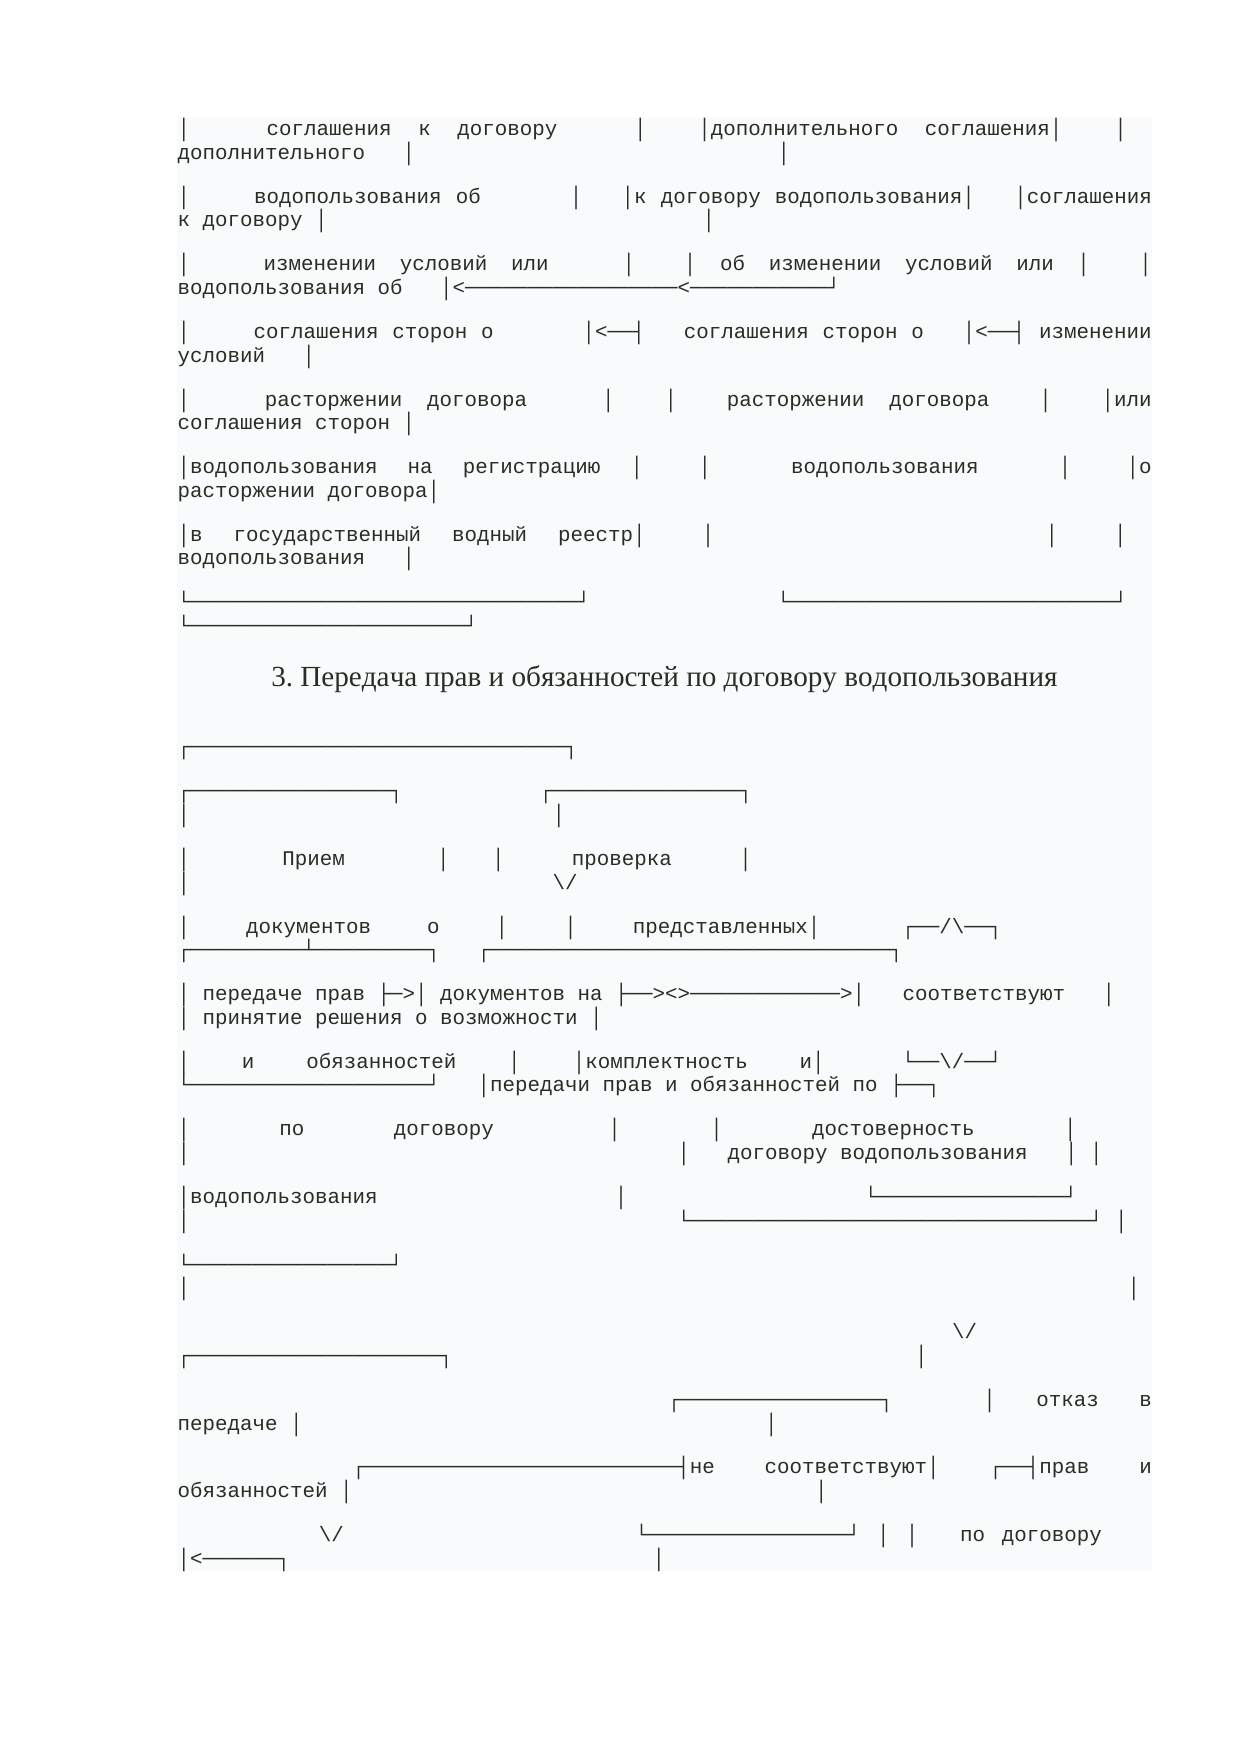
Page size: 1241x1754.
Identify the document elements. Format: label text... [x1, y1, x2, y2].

text │водопользования │ └───────────────┘ │ └────────────────────────────────┘ │ [177, 1186, 1152, 1233]
text │ передаче прав ├─>│ документов на ├──><>────────────>│ соответствуют │ │ принятие решения о возможности │ [177, 983, 1152, 1031]
text │ водопользования об │ │к договору водопользования│ │соглашения к договору │ │ [177, 186, 1152, 233]
text │ Прием │ │ проверка │ │ \/ [177, 848, 1152, 895]
text \/ ┌────────────────────┐ │ [177, 1321, 1152, 1368]
text ┌──────────────────────────────┐ [177, 713, 1152, 760]
text │ и обязанностей │ │комплектность и│ └──\/──┘ └───────────────────┘ │передачи прав и обязанностей по ├──┐ [177, 1051, 1152, 1098]
text │ документов о │ │ представленных│ ┌──/\──┐ ┌─────────┴─────────┐ ┌────────────────────────────────┐ [177, 916, 1152, 963]
text │ расторжении договора │ │ расторжении договора │ │или соглашения сторон │ [177, 388, 1152, 436]
text \/ └────────────────┘ │ │ по договору │<──────┐ │ [177, 1524, 1152, 1571]
text ┌─────────────────────────┤не соответствуют│ ┌──┤прав и обязанностей │ │ [177, 1456, 1152, 1504]
text │ изменении условий или │ │ об изменении условий или │ │ водопользования об │<─────────────────<───────────┘ [177, 253, 1152, 301]
text │ соглашения сторон о │<──┤ соглашения сторон о │<──┤ изменении условий │ [177, 321, 1152, 368]
text └────────────────┘ │ │ [177, 1254, 1152, 1301]
text 3. Передача прав и обязанностей по договору водопользования [177, 659, 1152, 692]
text │ соглашения к договору │ │дополнительного соглашения│ │ дополнительного │ │ [177, 118, 1152, 165]
text │в государственный водный реестр│ │ │ │ водопользования │ [177, 524, 1152, 571]
text ┌────────────────┐ ┌───────────────┐ │ │ [177, 780, 1152, 828]
text └───────────────────────────────┘ └──────────────────────────┘ └──────────────────────┘ [177, 591, 1152, 639]
text │водопользования на регистрацию │ │ водопользования │ │о расторжении договора│ [177, 456, 1152, 503]
text ┌────────────────┐ │ отказ в передаче │ │ [177, 1389, 1152, 1436]
text │ по договору │ │ достоверность │ │ │ договору водопользования │ │ [177, 1118, 1152, 1166]
